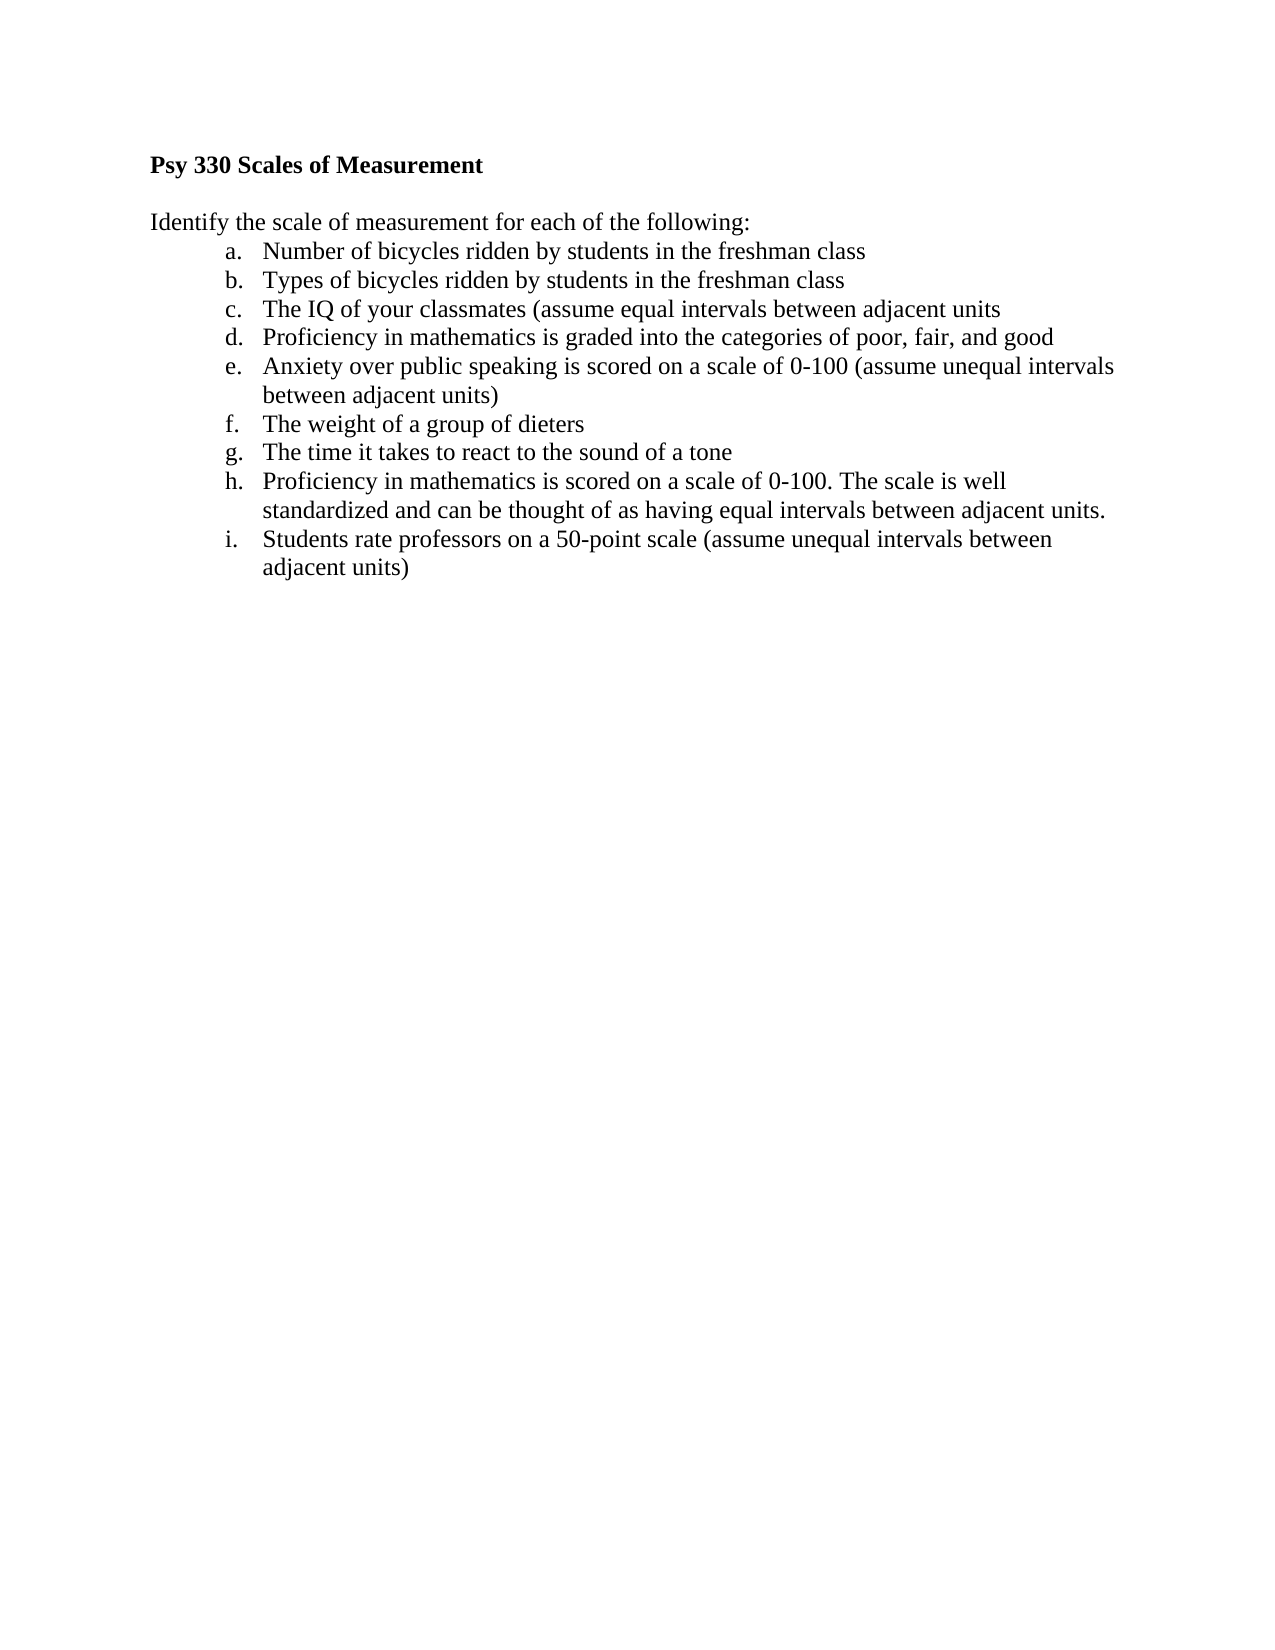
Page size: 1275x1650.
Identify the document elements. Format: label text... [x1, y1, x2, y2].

list Anxiety over public speaking is scored on a scale of 0-100 (assume unequal intervals between adjacent units) [225, 351, 1125, 409]
list Types of bicycles ridden by students in the freshman class [225, 265, 1125, 294]
list The weight of a group of dieters [225, 409, 1125, 437]
list Proficiency in mathematics is scored on a scale of 0-100. The scale is well standardized and can be thought of as having equal intervals between adjacent units. [225, 466, 1125, 524]
list Students rate professors on a 50-point scale (assume unequal intervals between adjacent units) [225, 524, 1125, 581]
list Number of bicycles ridden by students in the freshman class [225, 236, 1125, 265]
text Psy 330 Scales of Measurement [150, 150, 1125, 179]
text Identify the scale of measurement for each of the following: [150, 207, 1125, 236]
list The time it takes to react to the sound of a tone [225, 437, 1125, 466]
list Proficiency in mathematics is graded into the categories of poor, fair, and good [225, 322, 1125, 351]
list The IQ of your classmates (assume equal intervals between adjacent units [225, 294, 1125, 322]
